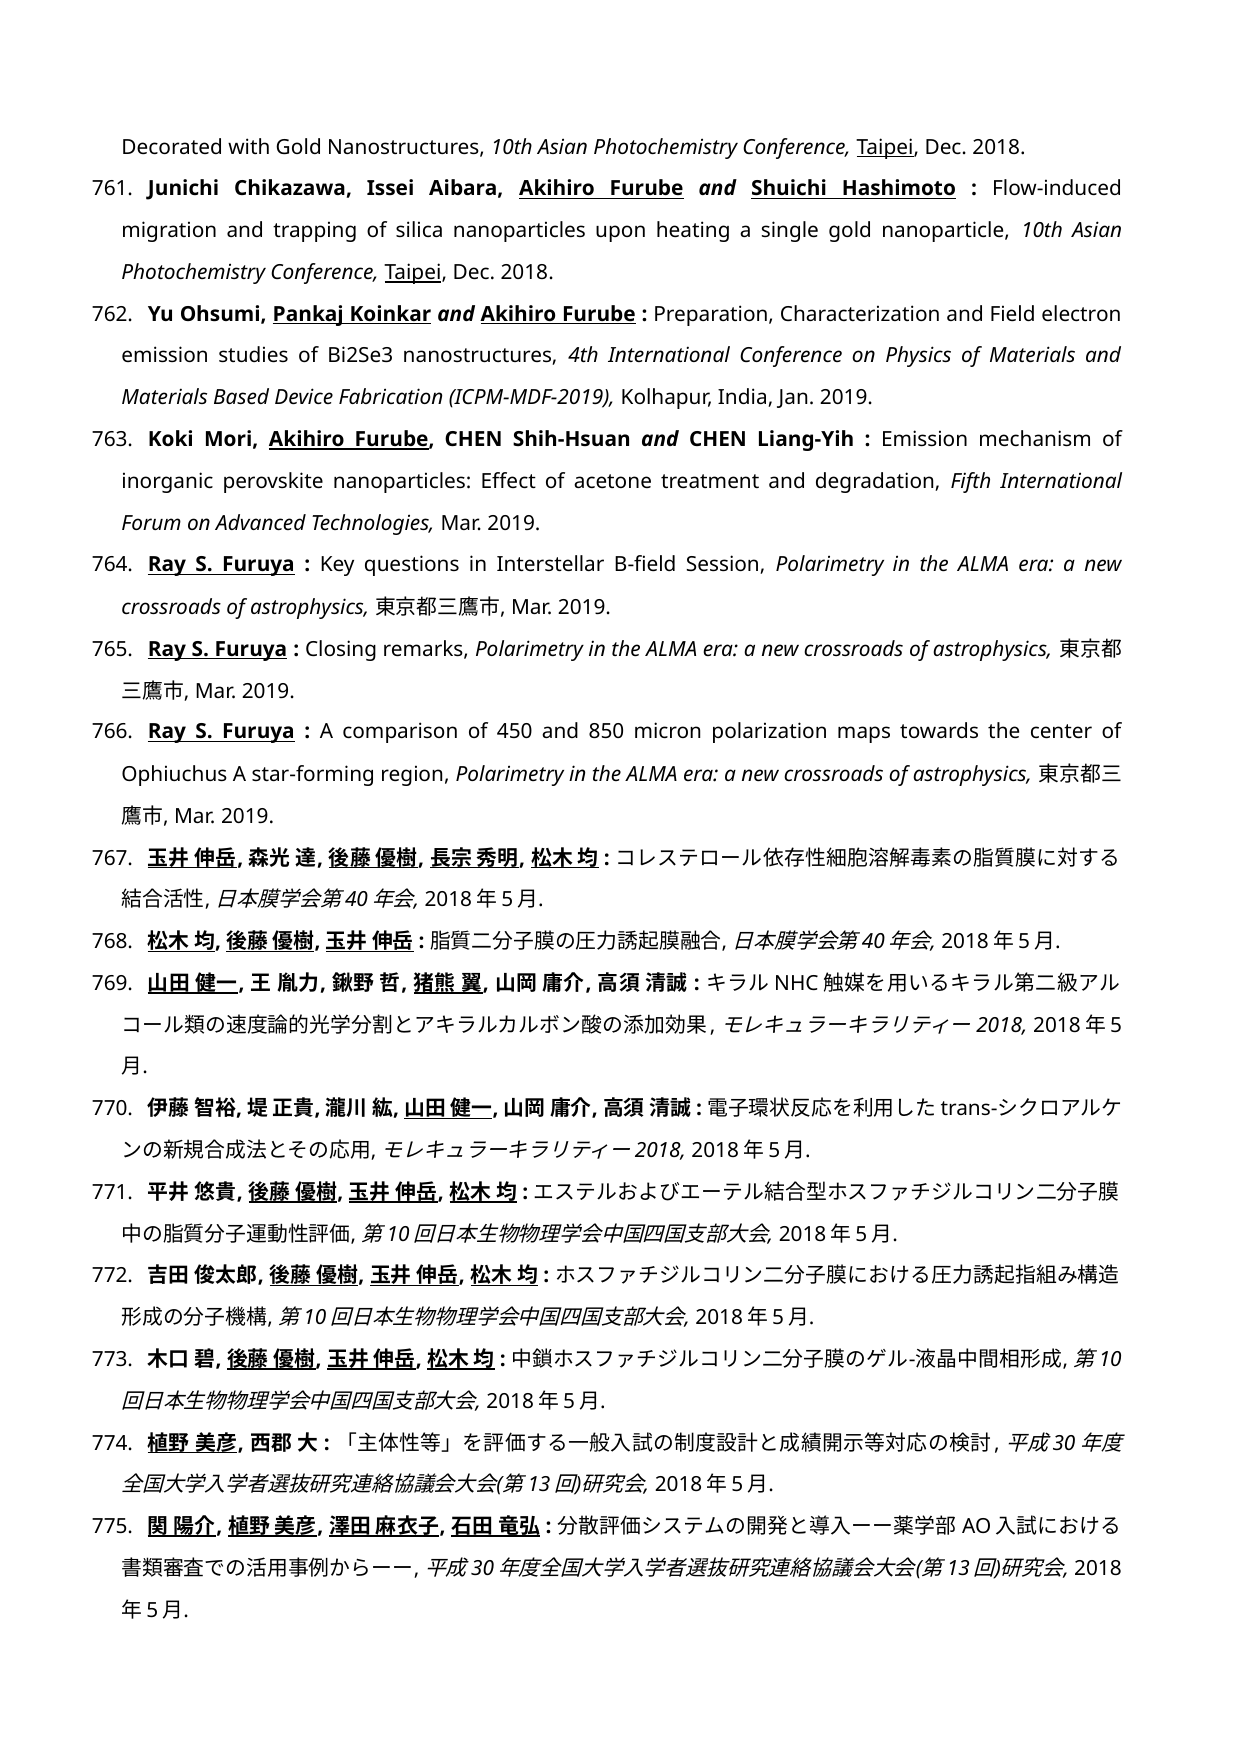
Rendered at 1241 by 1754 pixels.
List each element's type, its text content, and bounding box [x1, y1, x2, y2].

list 松木 均, 後藤 優樹, 玉井 伸岳 : 脂質二分子膜の圧力誘起膜融合, 日本膜学会第40年会, 2018年5月. [92, 919, 1122, 961]
list 伊藤 智裕, 堤 正貴, 瀧川 紘, 山田 健一, 山岡 庸介, 高須 清誠 : 電子環状反応を利用したtrans-シクロアルケンの新規合成法とその応用, モレキュラーキラリティー2018, 2018年5月. [92, 1086, 1122, 1169]
list Ray S. Furuya : Key questions in Interstellar B-field Session, Polarimetry in the ALMA era: a new crossroads of astrophysics, 東京都三鷹市, Mar. 2019. [92, 543, 1122, 626]
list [92, 125, 1122, 167]
list Junichi Chikazawa, Issei Aibara, Akihiro Furube and Shuichi Hashimoto : Flow-induced migration and trapping of silica nanoparticles upon heating a single gold nanoparticle, 10th Asian Photochemistry Conference, Taipei, Dec. 2018. [92, 167, 1122, 292]
list 木口 碧, 後藤 優樹, 玉井 伸岳, 松木 均 : 中鎖ホスファチジルコリン二分子膜のゲル-液晶中間相形成, 第10回日本生物物理学会中国四国支部大会, 2018年5月. [92, 1336, 1122, 1420]
list Yu Ohsumi, Pankaj Koinkar and Akihiro Furube : Preparation, Characterization and Field electron emission studies of Bi2Se3 nanostructures, 4th International Conference on Physics of Materials and Materials Based Device Fabrication (ICPM-MDF-2019), Kolhapur, India, Jan. 2019. [92, 292, 1122, 417]
list 山田 健一, 王 胤力, 鍬野 哲, 猪熊 翼, 山岡 庸介, 高須 清誠 : キラルNHC触媒を用いるキラル第二級アルコール類の速度論的光学分割とアキラルカルボン酸の添加効果, モレキュラーキラリティー2018, 2018年5月. [92, 961, 1122, 1086]
list 吉田 俊太郎, 後藤 優樹, 玉井 伸岳, 松木 均 : ホスファチジルコリン二分子膜における圧力誘起指組み構造形成の分子機構, 第10回日本生物物理学会中国四国支部大会, 2018年5月. [92, 1253, 1122, 1336]
list 玉井 伸岳, 森光 達, 後藤 優樹, 長宗 秀明, 松木 均 : コレステロール依存性細胞溶解毒素の脂質膜に対する結合活性, 日本膜学会第40年会, 2018年5月. [92, 835, 1122, 919]
list 平井 悠貴, 後藤 優樹, 玉井 伸岳, 松木 均 : エステルおよびエーテル結合型ホスファチジルコリン二分子膜中の脂質分子運動性評価, 第10回日本生物物理学会中国四国支部大会, 2018年5月. [92, 1169, 1122, 1253]
list Koki Mori, Akihiro Furube, CHEN Shih-Hsuan and CHEN Liang-Yih : Emission mechanism of inorganic perovskite nanoparticles: Effect of acetone treatment and degradation, Fifth International Forum on Advanced Technologies, Mar. 2019. [92, 417, 1122, 543]
list Ray S. Furuya : A comparison of 450 and 850 micron polarization maps towards the center of Ophiuchus A star-forming region, Polarimetry in the ALMA era: a new crossroads of astrophysics, 東京都三鷹市, Mar. 2019. [92, 710, 1122, 835]
list Ray S. Furuya : Closing remarks, Polarimetry in the ALMA era: a new crossroads of astrophysics, 東京都三鷹市, Mar. 2019. [92, 626, 1122, 710]
list 植野 美彦, 西郡 大 : 「主体性等」を評価する一般入試の制度設計と成績開示等対応の検討, 平成30年度全国大学入学者選抜研究連絡協議会大会(第13回)研究会, 2018年5月. [92, 1420, 1122, 1503]
list 関 陽介, 植野 美彦, 澤田 麻衣子, 石田 竜弘 : 分散評価システムの開発と導入ーー薬学部AO入試における書類審査での活用事例からーー, 平成30年度全国大学入学者選抜研究連絡協議会大会(第13回)研究会, 2018年5月. [92, 1503, 1122, 1629]
